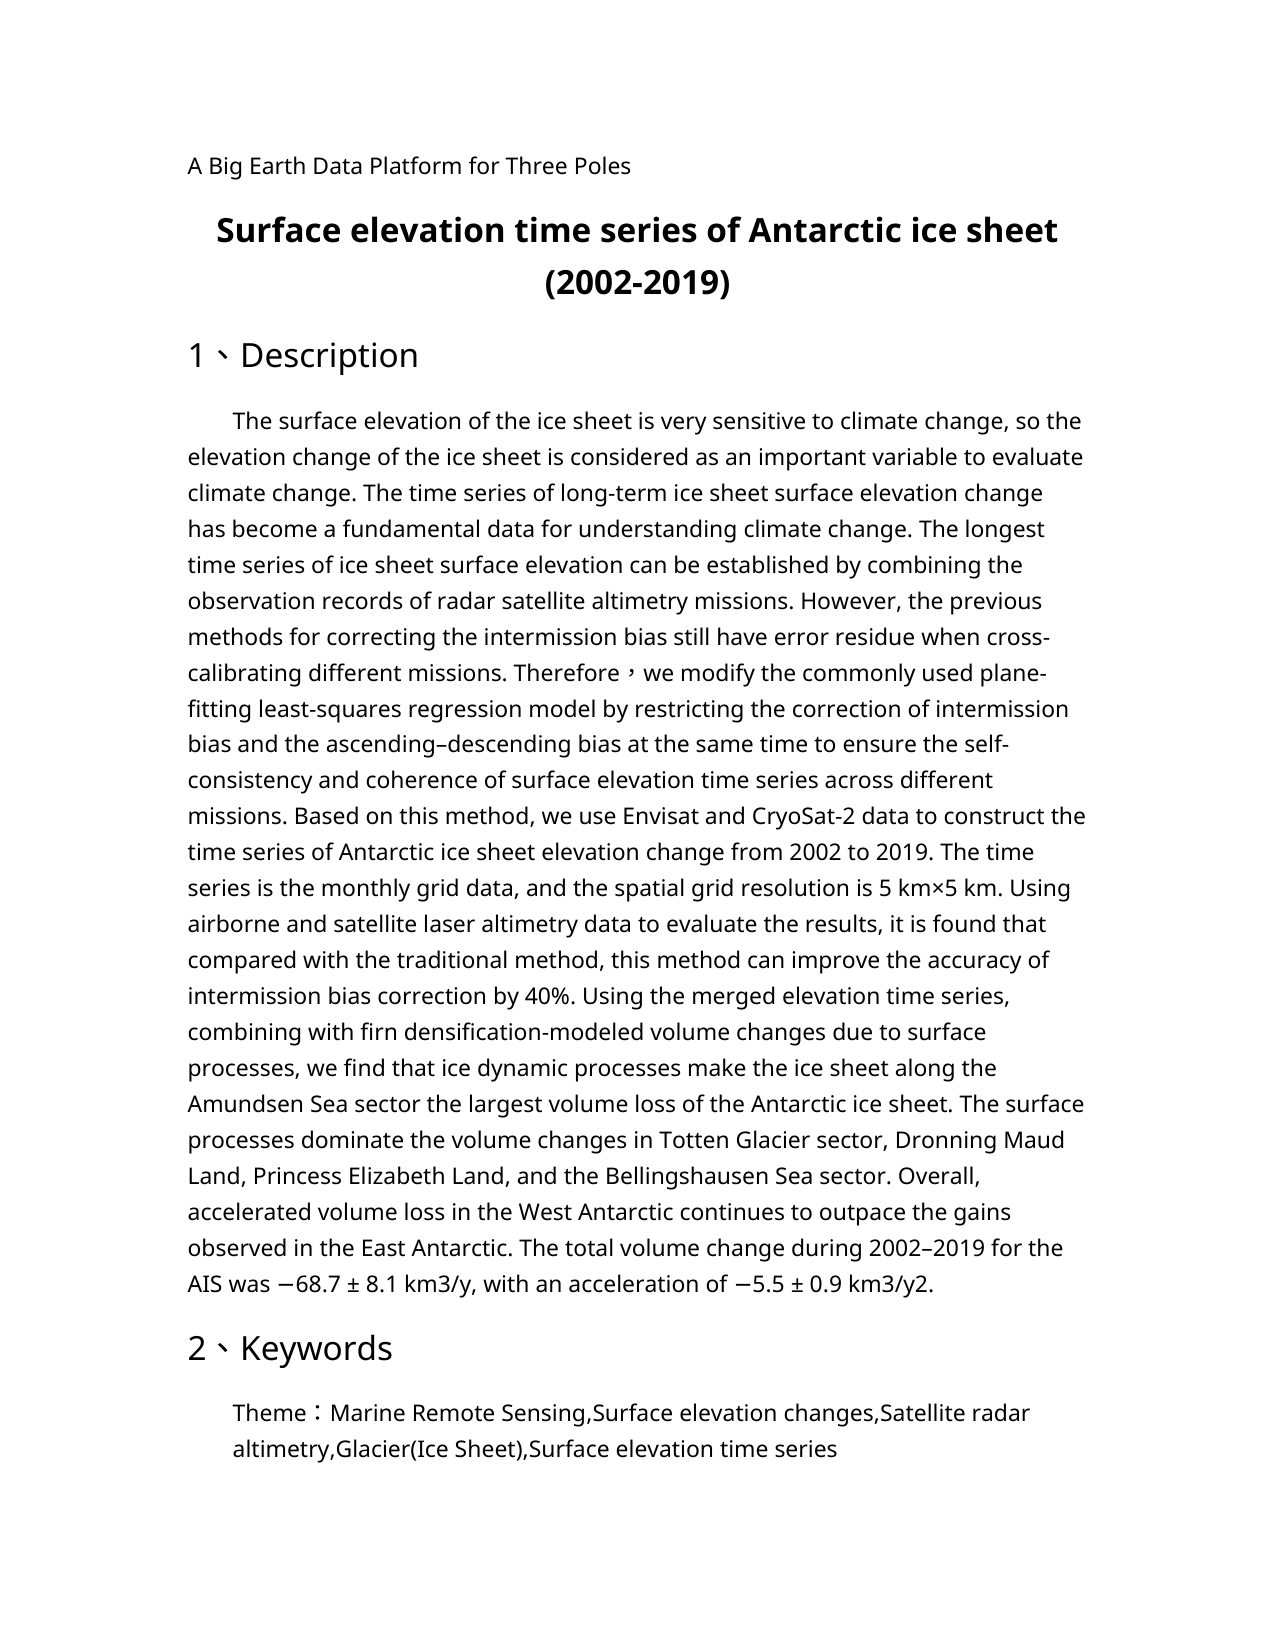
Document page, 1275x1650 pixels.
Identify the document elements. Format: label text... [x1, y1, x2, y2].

text A Big Earth Data Platform for Three Poles [187, 150, 1087, 181]
text 2、Keywords [187, 1324, 1087, 1370]
text The surface elevation of the ice sheet is very sensitive to climate change, so the elevation change of the ice sheet is considered as an important variable to evaluate climate change. The time series of long-term ice sheet surface elevation change has become a fundamental data for understanding climate change. The longest time series of ice sheet surface elevation can be established by combining the observation records of radar satellite altimetry missions. However, the previous methods for correcting the intermission bias still have error residue when cross-calibrating different missions. Therefore，we modify the commonly used plane-fitting least-squares regression model by restricting the correction of intermission bias and the ascending–descending bias at the same time to ensure the self-consistency and coherence of surface elevation time series across different missions. Based on this method, we use Envisat and CryoSat-2 data to construct the time series of Antarctic ice sheet elevation change from 2002 to 2019. The time series is the monthly grid data, and the spatial grid resolution is 5 km×5 km. Using airborne and satellite laser altimetry data to evaluate the results, it is found that compared with the traditional method, this method can improve the accuracy of intermission bias correction by 40%. Using the merged elevation time series, combining with firn densification-modeled volume changes due to surface processes, we find that ice dynamic processes make the ice sheet along the Amundsen Sea sector the largest volume loss of the Antarctic ice sheet. The surface processes dominate the volume changes in Totten Glacier sector, Dronning Maud Land, Princess Elizabeth Land, and the Bellingshausen Sea sector. Overall, accelerated volume loss in the West Antarctic continues to outpace the gains observed in the East Antarctic. The total volume change during 2002–2019 for the AIS was −68.7 ± 8.1 km3/y, with an acceleration of −5.5 ± 0.9 km3/y2. [187, 405, 1087, 1299]
text Surface elevation time series of Antarctic ice sheet (2002-2019) [187, 207, 1087, 304]
text 1、Description [187, 332, 1087, 377]
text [232, 1397, 1087, 1464]
